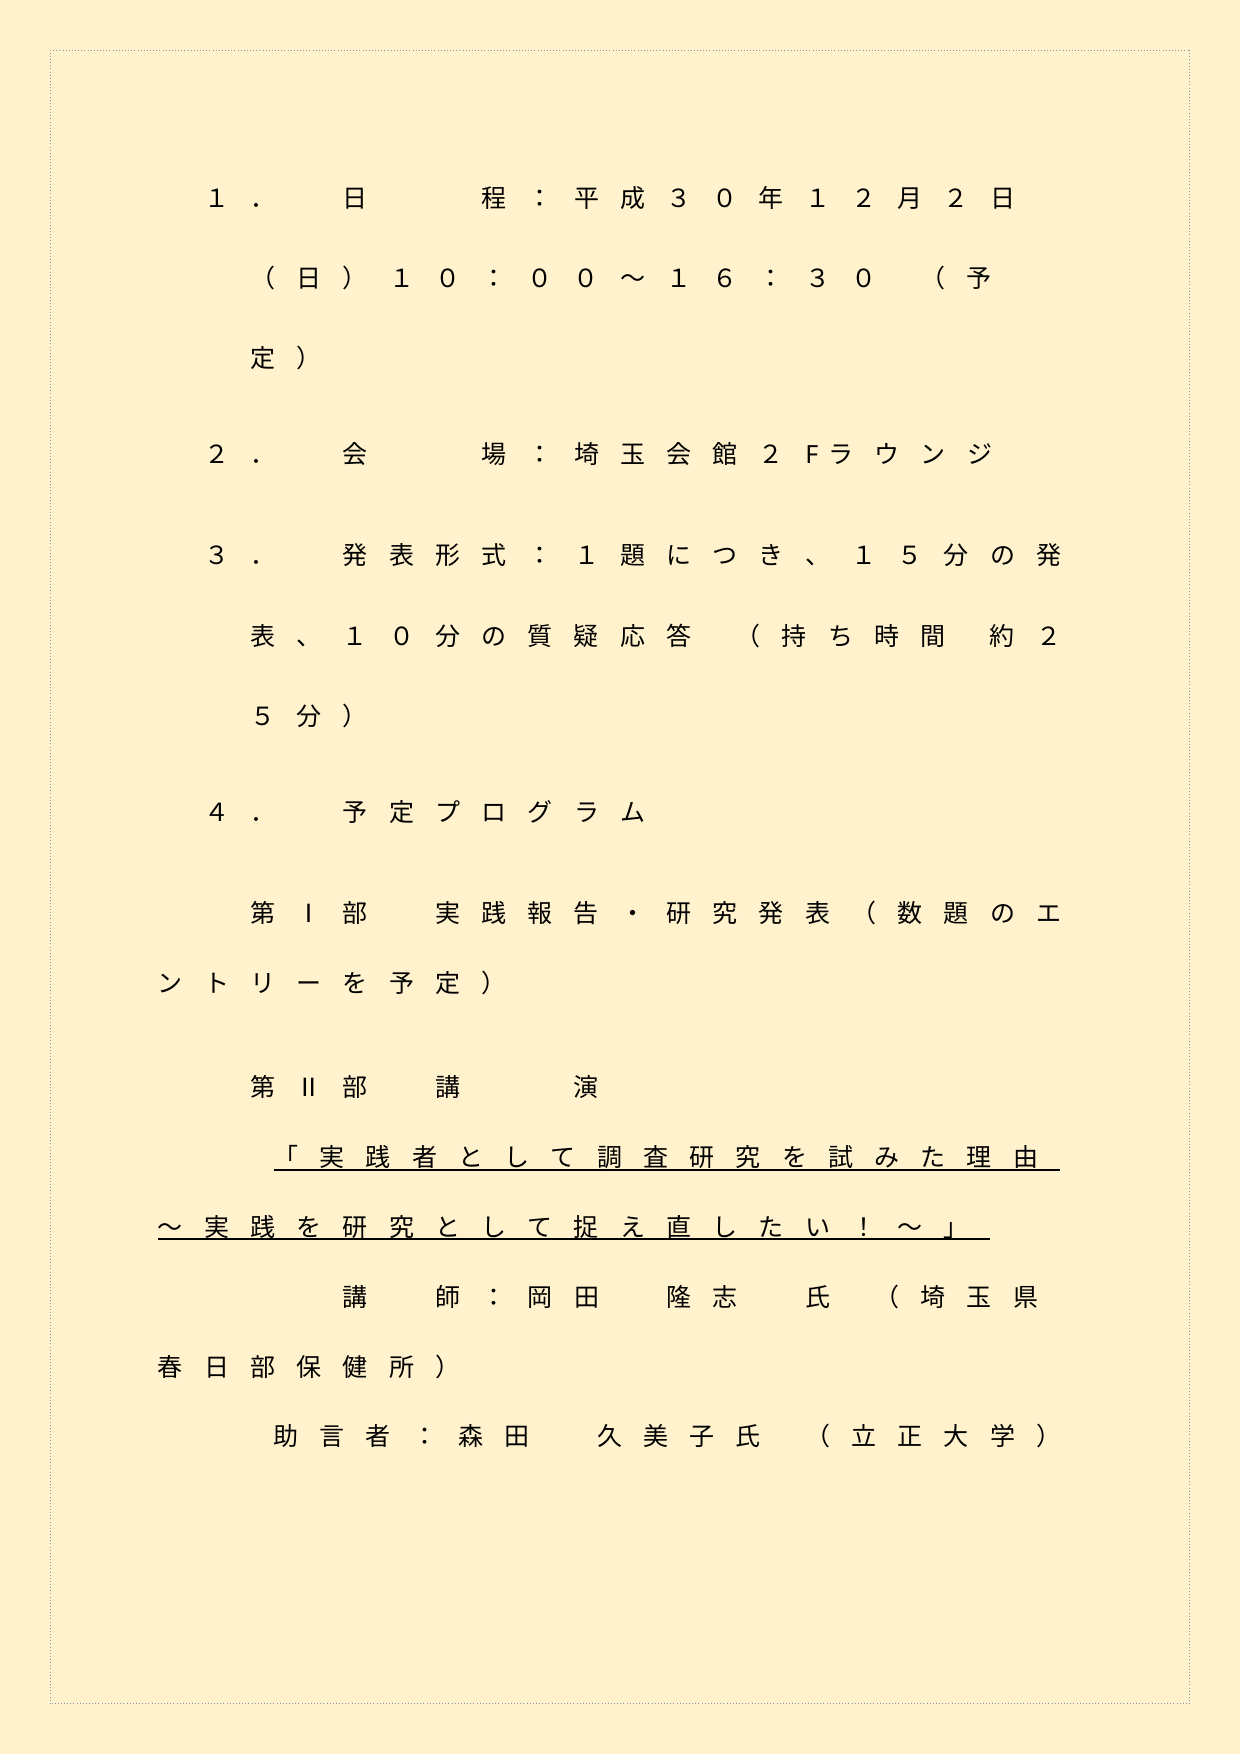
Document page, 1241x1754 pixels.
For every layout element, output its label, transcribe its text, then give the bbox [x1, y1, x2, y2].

list 発表形式：１題につき、１５分の発表、１０分の質疑応答 （持ち時間 約２５分） [181, 519, 1083, 749]
list 日 程：平成３０年１２月２日（日）１０：００～１６：３０ （予定） [181, 162, 1083, 392]
text 「実践者として調査研究を試みた理由～実践を研究として捉え直したい！～」 [158, 1121, 1083, 1260]
list 予定プログラム [181, 776, 1083, 845]
text 講 師：岡田 隆志 氏 （埼玉県春日部保健所） [158, 1260, 1083, 1400]
text 第Ⅱ部 講 演 [158, 1051, 1083, 1121]
text 第Ⅰ部 実践報告・研究発表（数題のエントリーを予定） [158, 877, 1083, 1016]
list 会 場：埼玉会館２Fラウンジ [181, 418, 1083, 488]
text 助言者：森田 久美子氏 （立正大学） [158, 1400, 1083, 1470]
